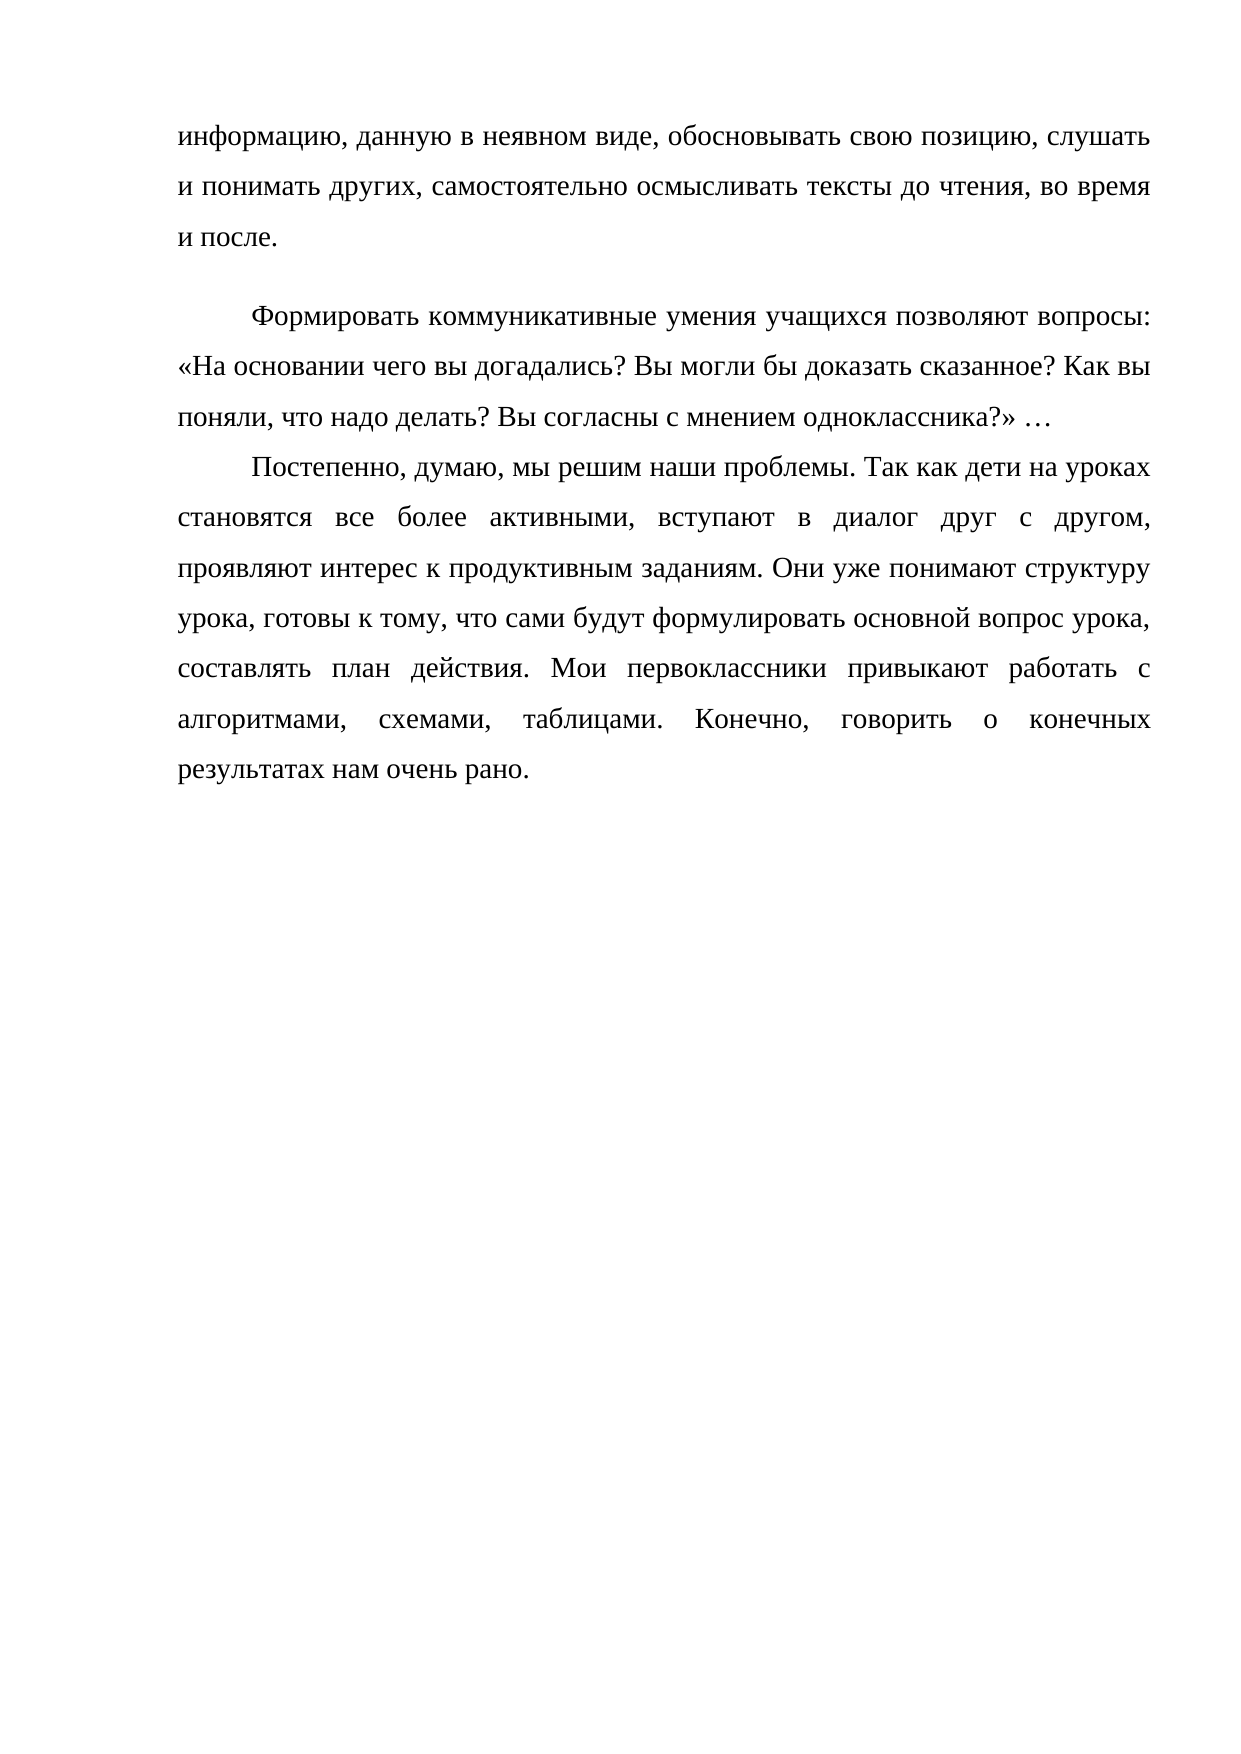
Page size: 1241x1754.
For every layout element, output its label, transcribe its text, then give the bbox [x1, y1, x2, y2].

text Формировать коммуникативные умения учащихся позволяют вопросы: «На основании чего вы догадались? Вы могли бы доказать сказанное? Как вы поняли, что надо делать? Вы согласны с мнением одноклассника?» … [177, 298, 1152, 432]
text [177, 118, 1152, 252]
text Постепенно, думаю, мы решим наши проблемы. Так как дети на уроках становятся все более активными, вступают в диалог друг с другом, проявляют интерес к продуктивным заданиям. Они уже понимают структуру урока, готовы к тому, что сами будут формулировать основной вопрос урока, составлять план действия. Мои первоклассники привыкают работать с алгоритмами, схемами, таблицами. Конечно, говорить о конечных результатах нам очень рано. [177, 449, 1152, 784]
